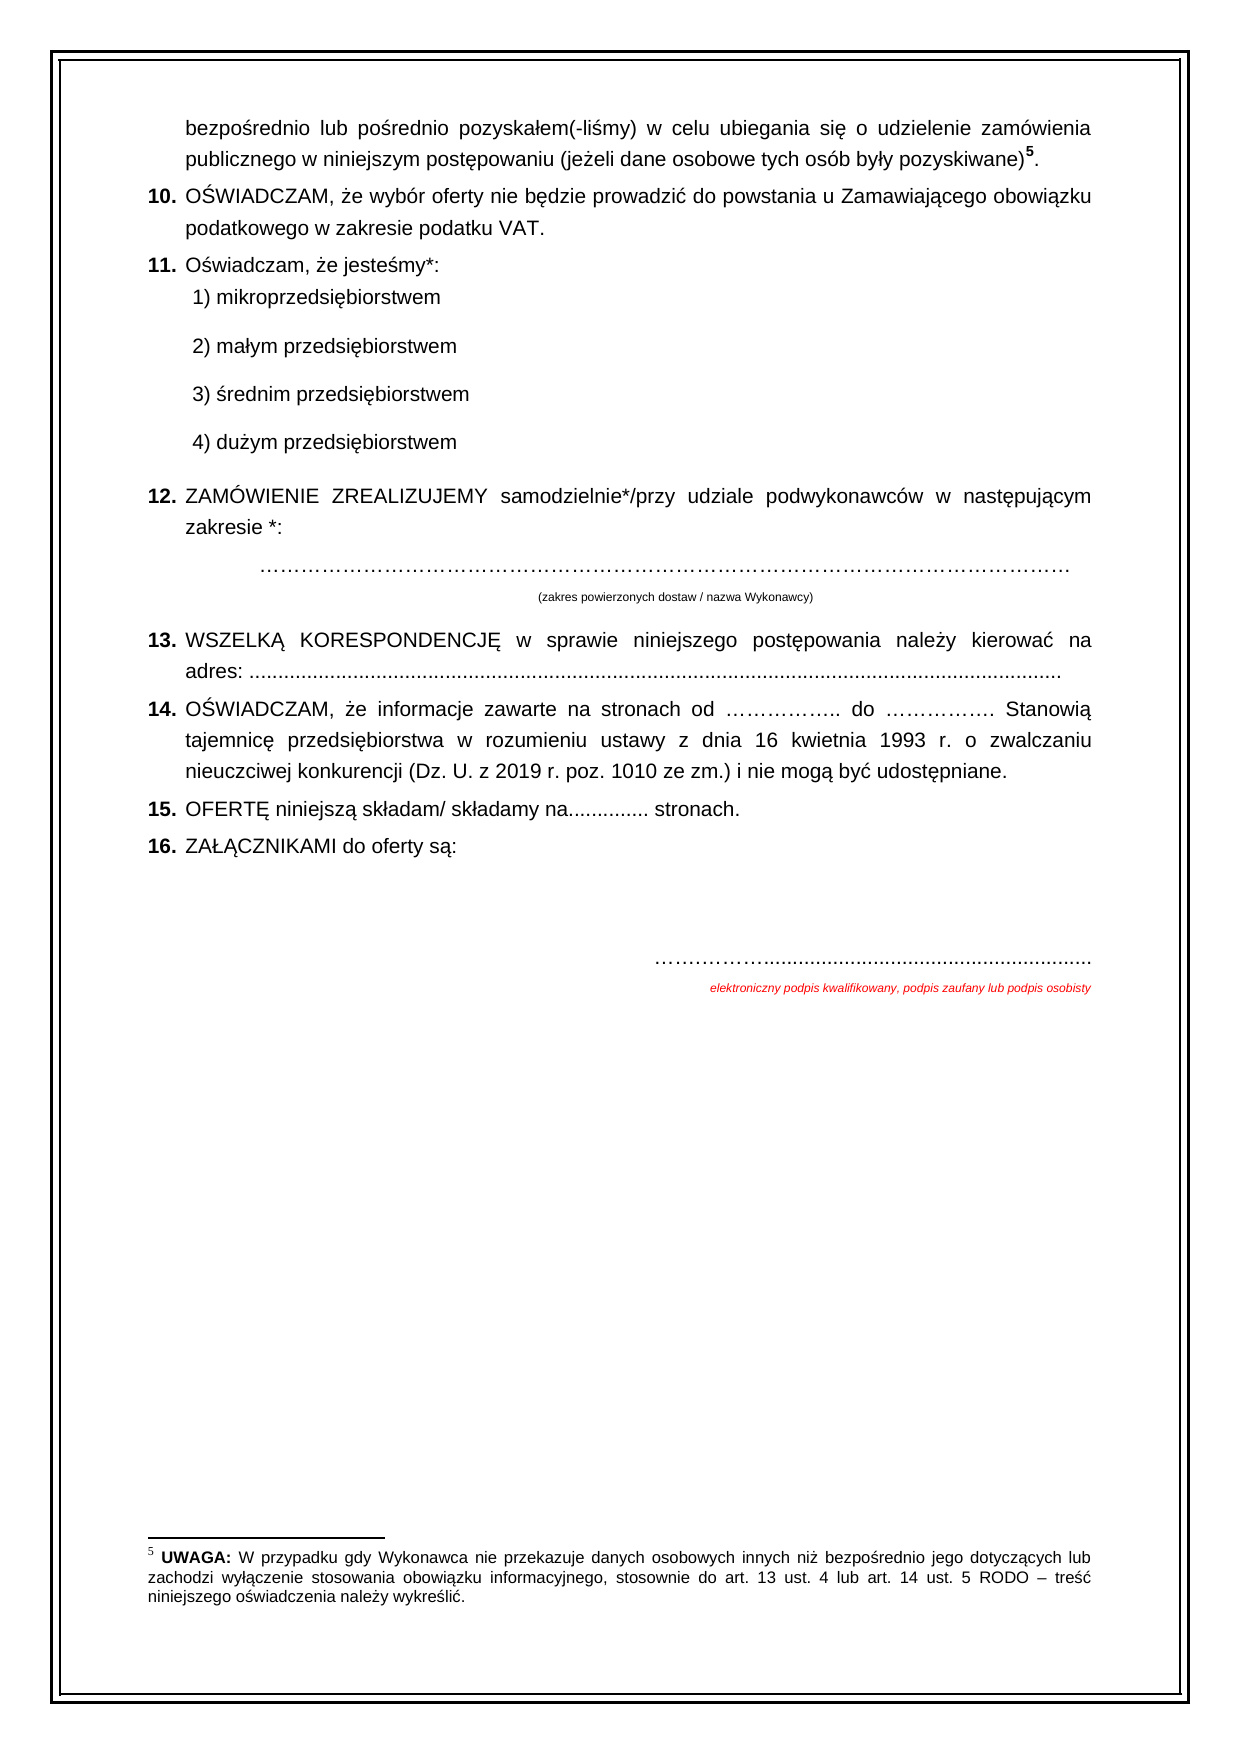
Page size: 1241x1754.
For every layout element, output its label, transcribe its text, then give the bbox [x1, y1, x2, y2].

list Oświadczam, że jesteśmy*: [148, 248, 1093, 279]
text 1) mikroprzedsiębiorstwem [192, 285, 1093, 309]
text 3) średnim przedsiębiorstwem [192, 382, 1093, 406]
text …….………......................................................... [221, 945, 1093, 969]
list OFERTĘ niniejszą składam/ składamy na.............. stronach. [148, 791, 1093, 822]
text ……………………………………………………………………………………………………… [258, 547, 1093, 578]
text 2) małym przedsiębiorstwem [192, 333, 1093, 357]
list ZAMÓWIENIE ZREALIZUJEMY samodzielnie*/przy udziale podwykonawców w następującym zakresie *: [148, 478, 1093, 541]
list ZAŁĄCZNIKAMI do oferty są: [148, 828, 1093, 860]
list OŚWIADCZAM, że wybór oferty nie będzie prowadzić do powstania u Zamawiającego obowiązku podatkowego w zakresie podatku VAT. [148, 179, 1093, 241]
text (zakres powierzonych dostaw / nazwa Wykonawcy) [258, 585, 1093, 616]
text elektroniczny podpis kwalifikowany, podpis zaufany lub podpis osobisty [221, 982, 1093, 1006]
text 4) dużym przedsiębiorstwem [192, 430, 1093, 454]
list OŚWIADCZAM, że informacje zawarte na stronach od …………….. do ……………. Stanowią tajemnicę przedsiębiorstwa w rozumieniu ustawy z dnia 16 kwietnia 1993 r. o zwalczaniu nieuczciwej konkurencji (Dz. U. z 2019 r. poz. 1010 ze zm.) i nie mogą być udostępniane. [148, 691, 1093, 785]
list WSZELKĄ KORESPONDENCJĘ w sprawie niniejszego postępowania należy kierować na adres: ............................................................................................................................................. [148, 622, 1093, 685]
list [148, 110, 1093, 173]
